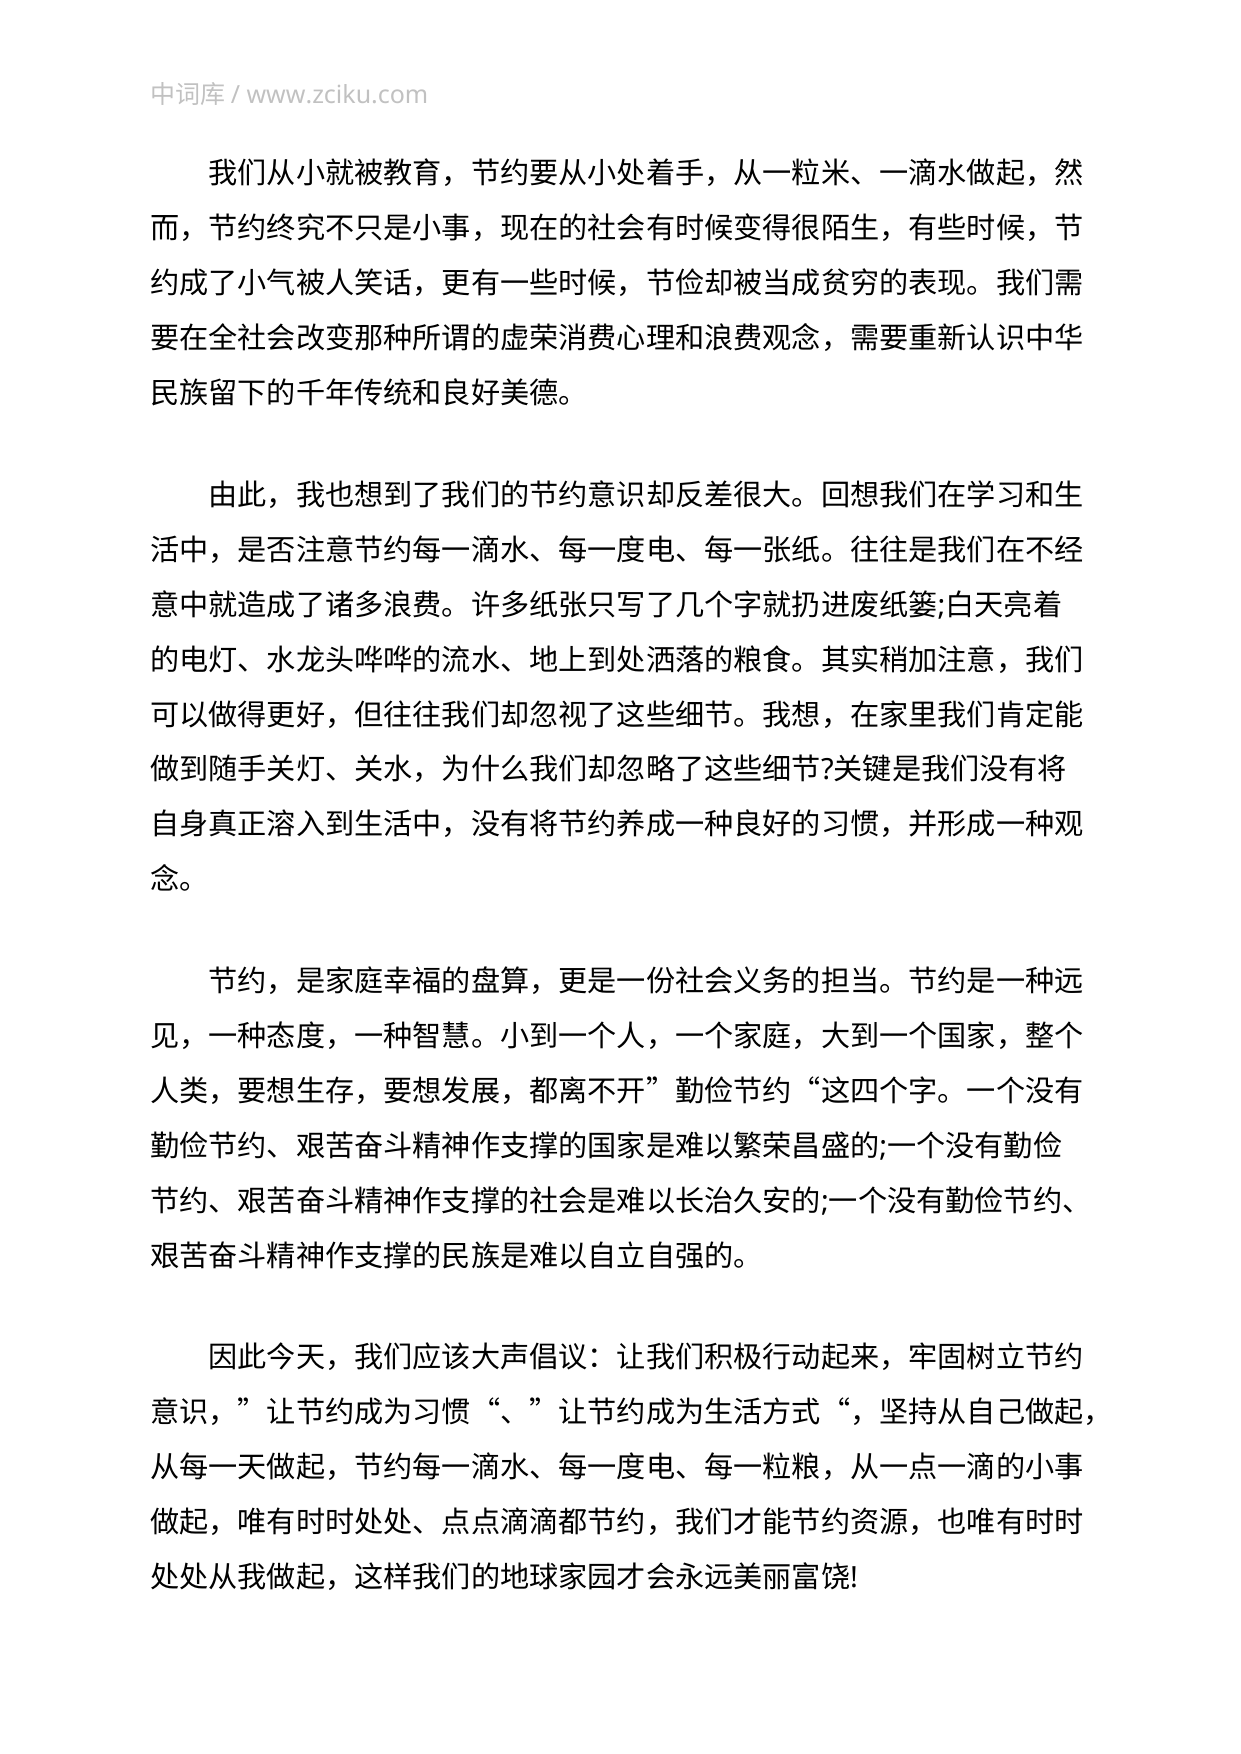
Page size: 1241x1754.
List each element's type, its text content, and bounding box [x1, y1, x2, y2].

text 因此今天，我们应该大声倡议：让我们积极行动起来，牢固树立节约意识，”让节约成为习惯“、”让节约成为生活方式“，坚持从自己做起，从每一天做起，节约每一滴水、每一度电、每一粒粮，从一点一滴的小事做起，唯有时时处处、点点滴滴都节约，我们才能节约资源，也唯有时时处处从我做起，这样我们的地球家园才会永远美丽富饶! [150, 1334, 1090, 1596]
text 我们从小就被教育，节约要从小处着手，从一粒米、一滴水做起，然而，节约终究不只是小事，现在的社会有时候变得很陌生，有些时候，节约成了小气被人笑话，更有一些时候，节俭却被当成贫穷的表现。我们需要在全社会改变那种所谓的虚荣消费心理和浪费观念，需要重新认识中华民族留下的千年传统和良好美德。 [150, 150, 1090, 412]
text 节约，是家庭幸福的盘算，更是一份社会义务的担当。节约是一种远见，一种态度，一种智慧。小到一个人，一个家庭，大到一个国家，整个人类，要想生存，要想发展，都离不开”勤俭节约“这四个字。一个没有勤俭节约、艰苦奋斗精神作支撑的国家是难以繁荣昌盛的;一个没有勤俭节约、艰苦奋斗精神作支撑的社会是难以长治久安的;一个没有勤俭节约、艰苦奋斗精神作支撑的民族是难以自立自强的。 [150, 958, 1090, 1274]
text 由此，我也想到了我们的节约意识却反差很大。回想我们在学习和生活中，是否注意节约每一滴水、每一度电、每一张纸。往往是我们在不经意中就造成了诸多浪费。许多纸张只写了几个字就扔进废纸篓;白天亮着的电灯、水龙头哗哗的流水、地上到处洒落的粮食。其实稍加注意，我们可以做得更好，但往往我们却忽视了这些细节。我想，在家里我们肯定能做到随手关灯、关水，为什么我们却忽略了这些细节?关键是我们没有将自身真正溶入到生活中，没有将节约养成一种良好的习惯，并形成一种观念。 [150, 471, 1090, 898]
